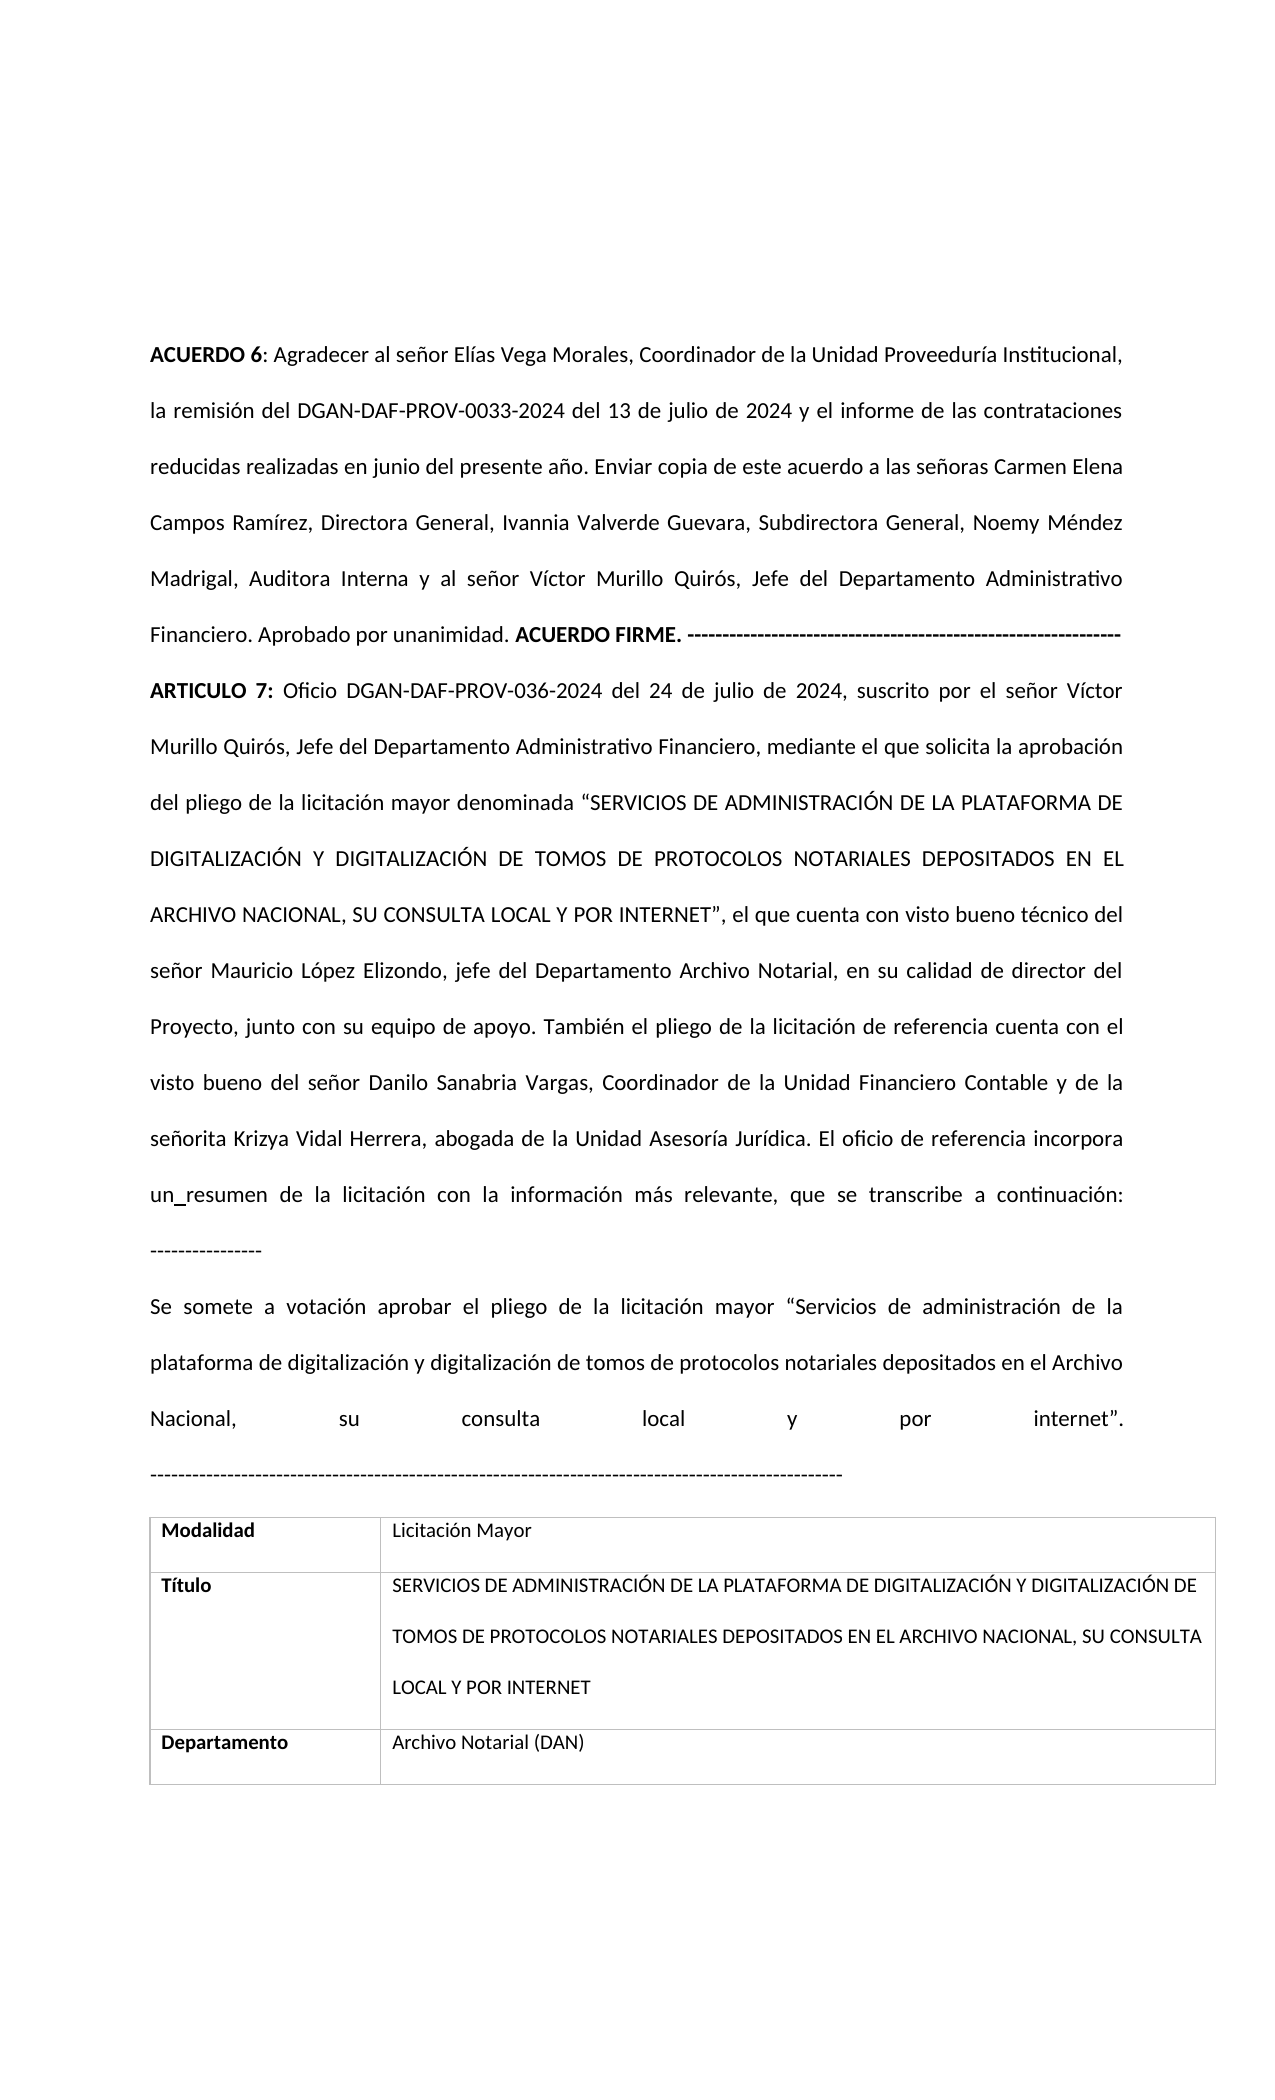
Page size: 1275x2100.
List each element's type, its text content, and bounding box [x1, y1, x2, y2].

table_header Licitación Mayor [381, 1518, 1215, 1572]
table_cell Archivo Notarial (DAN) [381, 1730, 1215, 1783]
table_cell SERVICIOS DE ADMINISTRACIÓN DE LA PLATAFORMA DE DIGITALIZACIÓN Y DIGITALIZACIÓN DE TOMOS DE PROTOCOLOS NOTARIALES DEPOSITADOS EN EL ARCHIVO NACIONAL, SU CONSULTA LOCAL Y POR INTERNET [381, 1573, 1215, 1728]
table_cell Departamento [151, 1730, 380, 1783]
text ARTICULO 7: Oficio DGAN-DAF-PROV-036-2024 del 24 de julio de 2024, suscrito por el señor Víctor Murillo Quirós, Jefe del Departamento Administrativo Financiero, mediante el que solicita la aprobación del pliego de la licitación mayor denominada “SERVICIOS DE ADMINISTRACIÓN DE LA PLATAFORMA DE DIGITALIZACIÓN Y DIGITALIZACIÓN DE TOMOS DE PROTOCOLOS NOTARIALES DEPOSITADOS EN EL ARCHIVO NACIONAL, SU CONSULTA LOCAL Y POR INTERNET”, el que cuenta con visto bueno técnico del señor Mauricio López Elizondo, jefe del Departamento Archivo Notarial, en su calidad de director del Proyecto, junto con su equipo de apoyo. También el pliego de la licitación de referencia cuenta con el visto bueno del señor Danilo Sanabria Vargas, Coordinador de la Unidad Financiero Contable y de la señorita Krizya Vidal Herrera, abogada de la Unidad Asesoría Jurídica. El oficio de referencia incorpora un resumen de la licitación con la información más relevante, que se transcribe a continuación: ---------------- [150, 676, 1125, 1264]
text ACUERDO 6: Agradecer al señor Elías Vega Morales, Coordinador de la Unidad Proveeduría Institucional, la remisión del DGAN-DAF-PROV-0033-2024 del 13 de julio de 2024 y el informe de las contrataciones reducidas realizadas en junio del presente año. Enviar copia de este acuerdo a las señoras Carmen Elena Campos Ramírez, Directora General, Ivannia Valverde Guevara, Subdirectora General, Noemy Méndez Madrigal, Auditora Interna y al señor Víctor Murillo Quirós, Jefe del Departamento Administrativo Financiero. Aprobado por unanimidad. ACUERDO FIRME. -------------------------------------------------------------- [150, 340, 1125, 648]
table_header Modalidad [151, 1518, 380, 1572]
text Se somete a votación aprobar el pliego de la licitación mayor “Servicios de administración de la plataforma de digitalización y digitalización de tomos de protocolos notariales depositados en el Archivo Nacional, su consulta local y por internet”. --------------------------------------------------------------------------------------------------- [150, 1292, 1125, 1488]
table_cell Título [151, 1573, 380, 1728]
